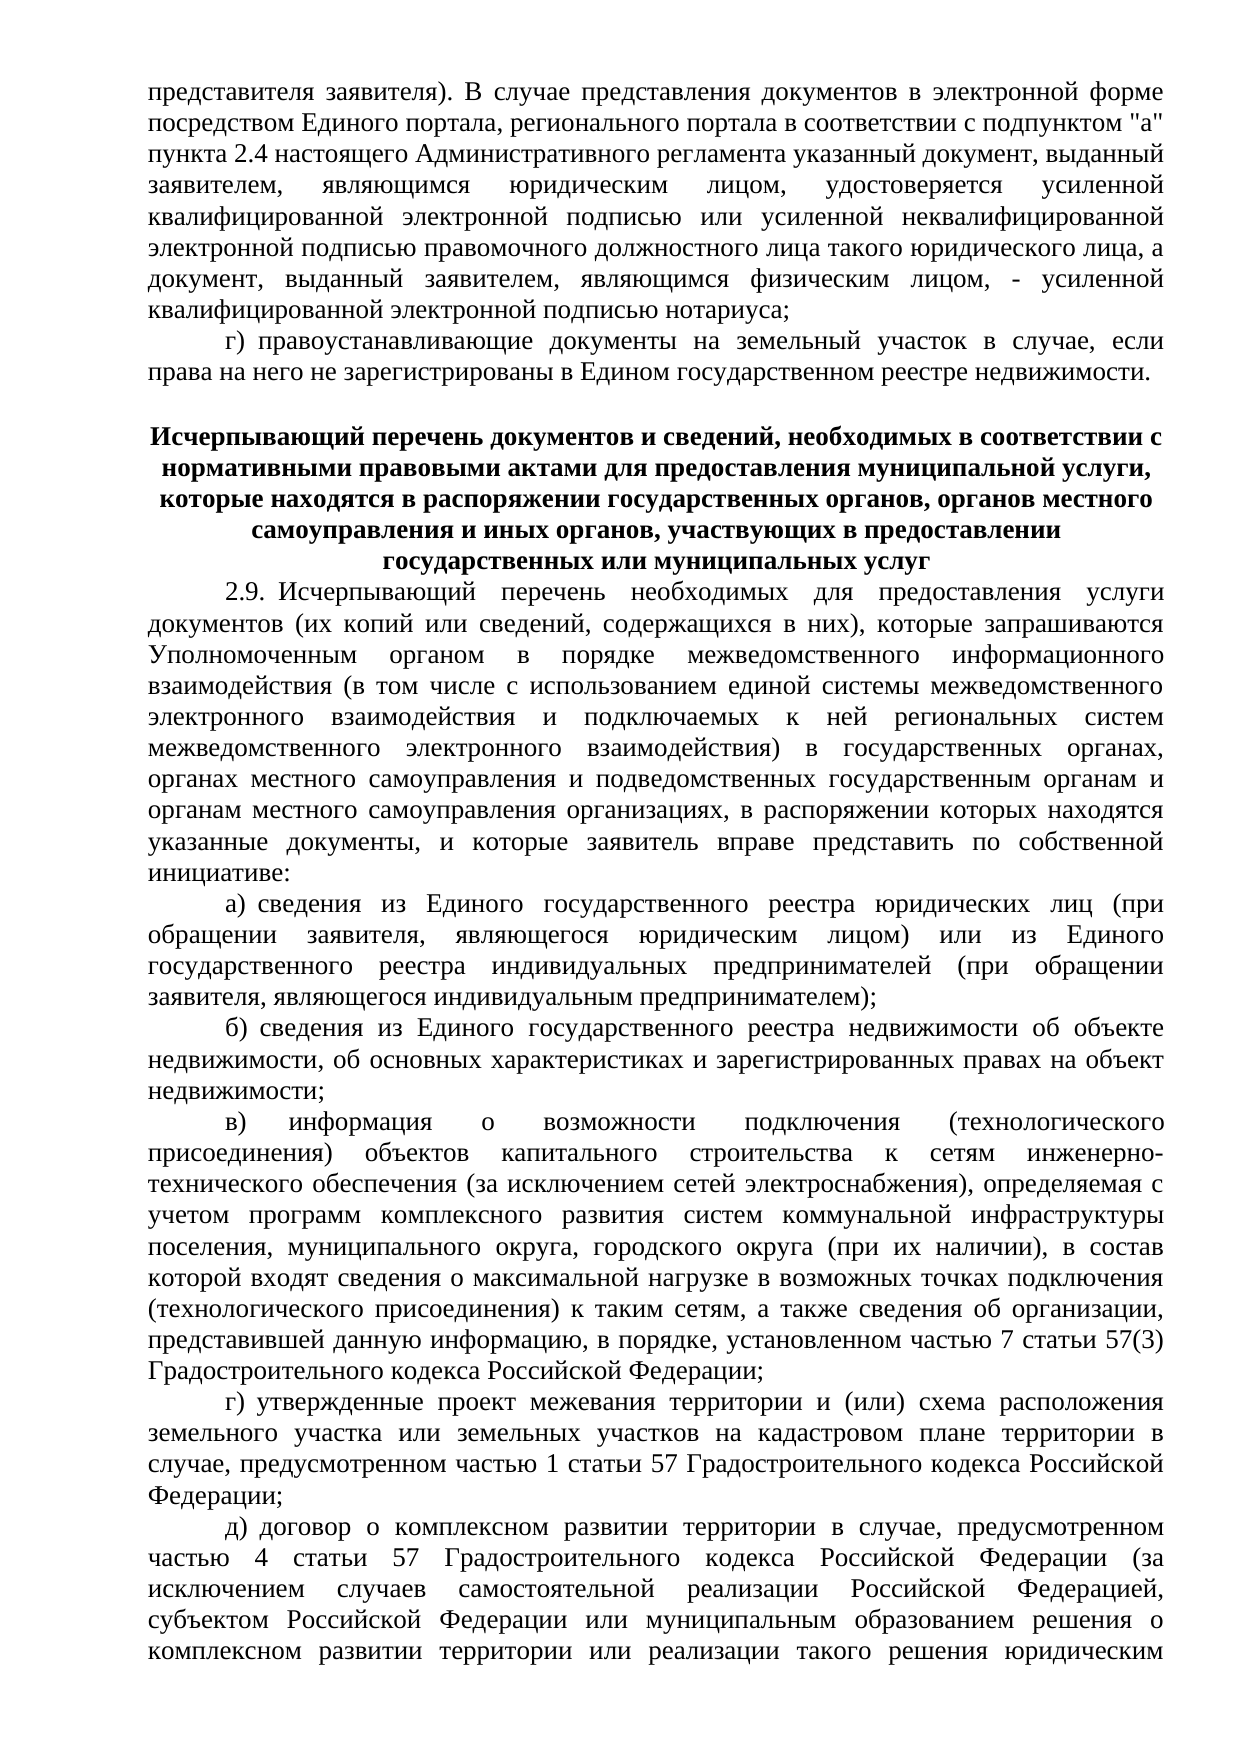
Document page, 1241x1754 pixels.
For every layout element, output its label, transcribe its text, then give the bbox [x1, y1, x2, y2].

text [148, 75, 1165, 324]
text Исчерпывающий перечень документов и сведений, необходимых в соответствии с нормативными правовыми актами для предоставления муниципальной услуги, которые находятся в распоряжении государственных органов, органов местного самоуправления и иных органов, участвующих в предоставлении государственных или муниципальных услуг [148, 420, 1165, 576]
text в) информация о возможности подключения (технологического присоединения) объектов капитального строительства к сетям инженерно- технического обеспечения (за исключением сетей электроснабжения), определяемая с учетом программ комплексного развития систем коммунальной инфраструктуры поселения, муниципального округа, городского округа (при их наличии), в состав которой входят сведения о максимальной нагрузке в возможных точках подключения (технологического присоединения) к таким сетям, а также сведения об организации, представившей данную информацию, в порядке, установленном частью 7 статьи 57(3) Градостроительного кодекса Российской Федерации; [148, 1105, 1165, 1385]
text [148, 1510, 1165, 1666]
text г) правоустанавливающие документы на земельный участок в случае, если права на него не зарегистрированы в Едином государственном реестре недвижимости. [148, 324, 1165, 386]
list Исчерпывающий перечень необходимых для предоставления услуги документов (их копий или сведений, содержащихся в них), которые запрашиваются Уполномоченным органом в порядке межведомственного информационного взаимодействия (в том числе с использованием единой системы межведомственного электронного взаимодействия и подключаемых к ней региональных систем межведомственного электронного взаимодействия) в государственных органах, органах местного самоуправления и подведомственных государственным органам и органам местного самоуправления организациях, в распоряжении которых находятся указанные документы, и которые заявитель вправе представить по собственной инициативе: [148, 576, 1165, 887]
text а) сведения из Единого государственного реестра юридических лиц (при обращении заявителя, являющегося юридическим лицом) или из Единого государственного реестра индивидуальных предпринимателей (при обращении заявителя, являющегося индивидуальным предпринимателем); [148, 887, 1165, 1012]
text б) сведения из Единого государственного реестра недвижимости об объекте недвижимости, об основных характеристиках и зарегистрированных правах на объект недвижимости; [148, 1012, 1165, 1105]
text г) утвержденные проект межевания территории и (или) схема расположения земельного участка или земельных участков на кадастровом плане территории в случае, предусмотренном частью 1 статьи 57 Градостроительного кодекса Российской Федерации; [148, 1385, 1165, 1510]
